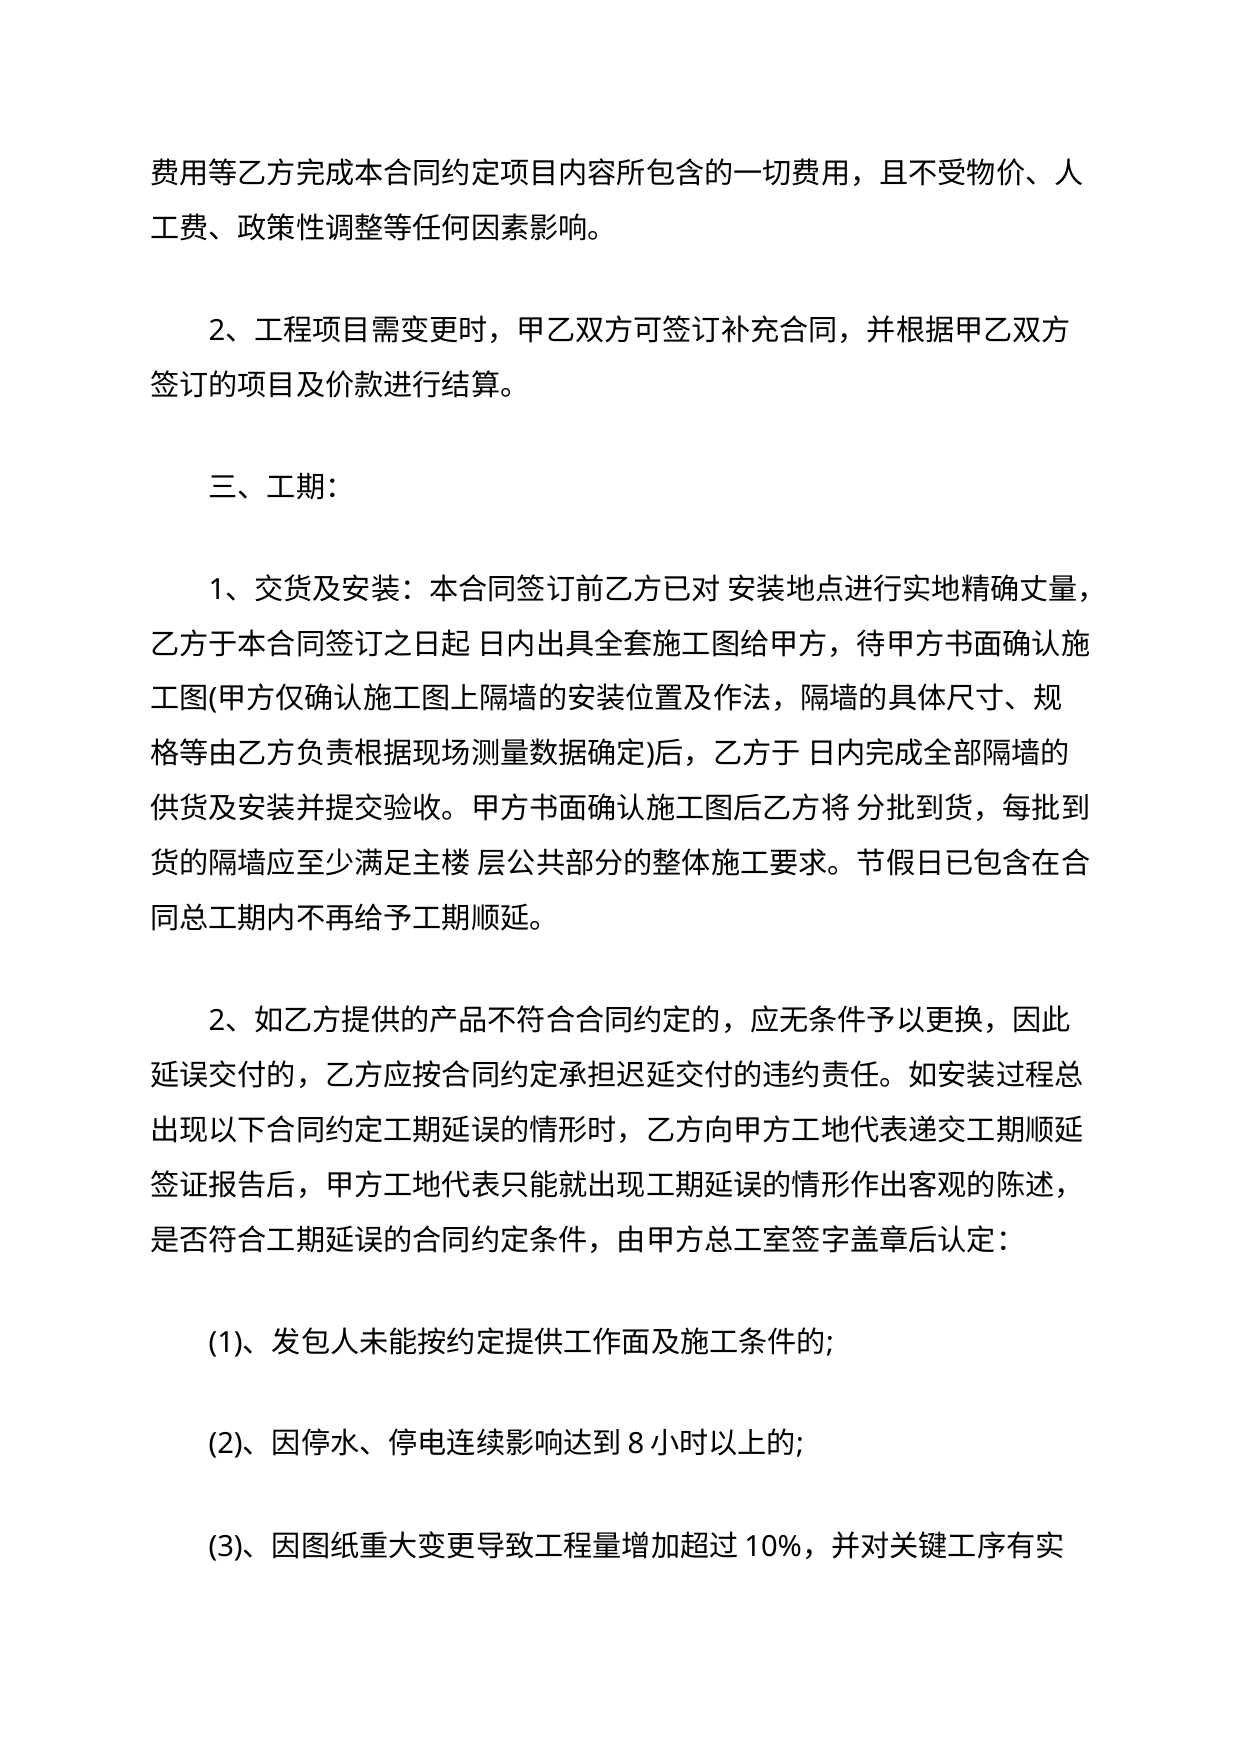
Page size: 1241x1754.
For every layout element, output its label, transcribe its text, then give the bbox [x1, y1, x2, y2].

text 2、如乙方提供的产品不符合合同约定的，应无条件予以更换，因此延误交付的，乙方应按合同约定承担迟延交付的违约责任。如安装过程总出现以下合同约定工期延误的情形时，乙方向甲方工地代表递交工期顺延签证报告后，甲方工地代表只能就出现工期延误的情形作出客观的陈述，是否符合工期延误的合同约定条件，由甲方总工室签字盖章后认定： [150, 997, 1090, 1259]
text (1)、发包人未能按约定提供工作面及施工条件的; [150, 1318, 1090, 1361]
text 1、交货及安装：本合同签订前乙方已对 安装地点进行实地精确丈量，乙方于本合同签订之日起 日内出具全套施工图给甲方，待甲方书面确认施工图(甲方仅确认施工图上隔墙的安装位置及作法，隔墙的具体尺寸、规格等由乙方负责根据现场测量数据确定)后，乙方于 日内完成全部隔墙的供货及安装并提交验收。甲方书面确认施工图后乙方将 分批到货，每批到货的隔墙应至少满足主楼 层公共部分的整体施工要求。节假日已包含在合同总工期内不再给予工期顺延。 [150, 565, 1090, 937]
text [150, 1522, 1090, 1564]
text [150, 150, 1090, 247]
text 三、工期： [150, 463, 1090, 506]
text (2)、因停水、停电连续影响达到8小时以上的; [150, 1420, 1090, 1462]
text 2、工程项目需变更时，甲乙双方可签订补充合同，并根据甲乙双方签订的项目及价款进行结算。 [150, 307, 1090, 404]
